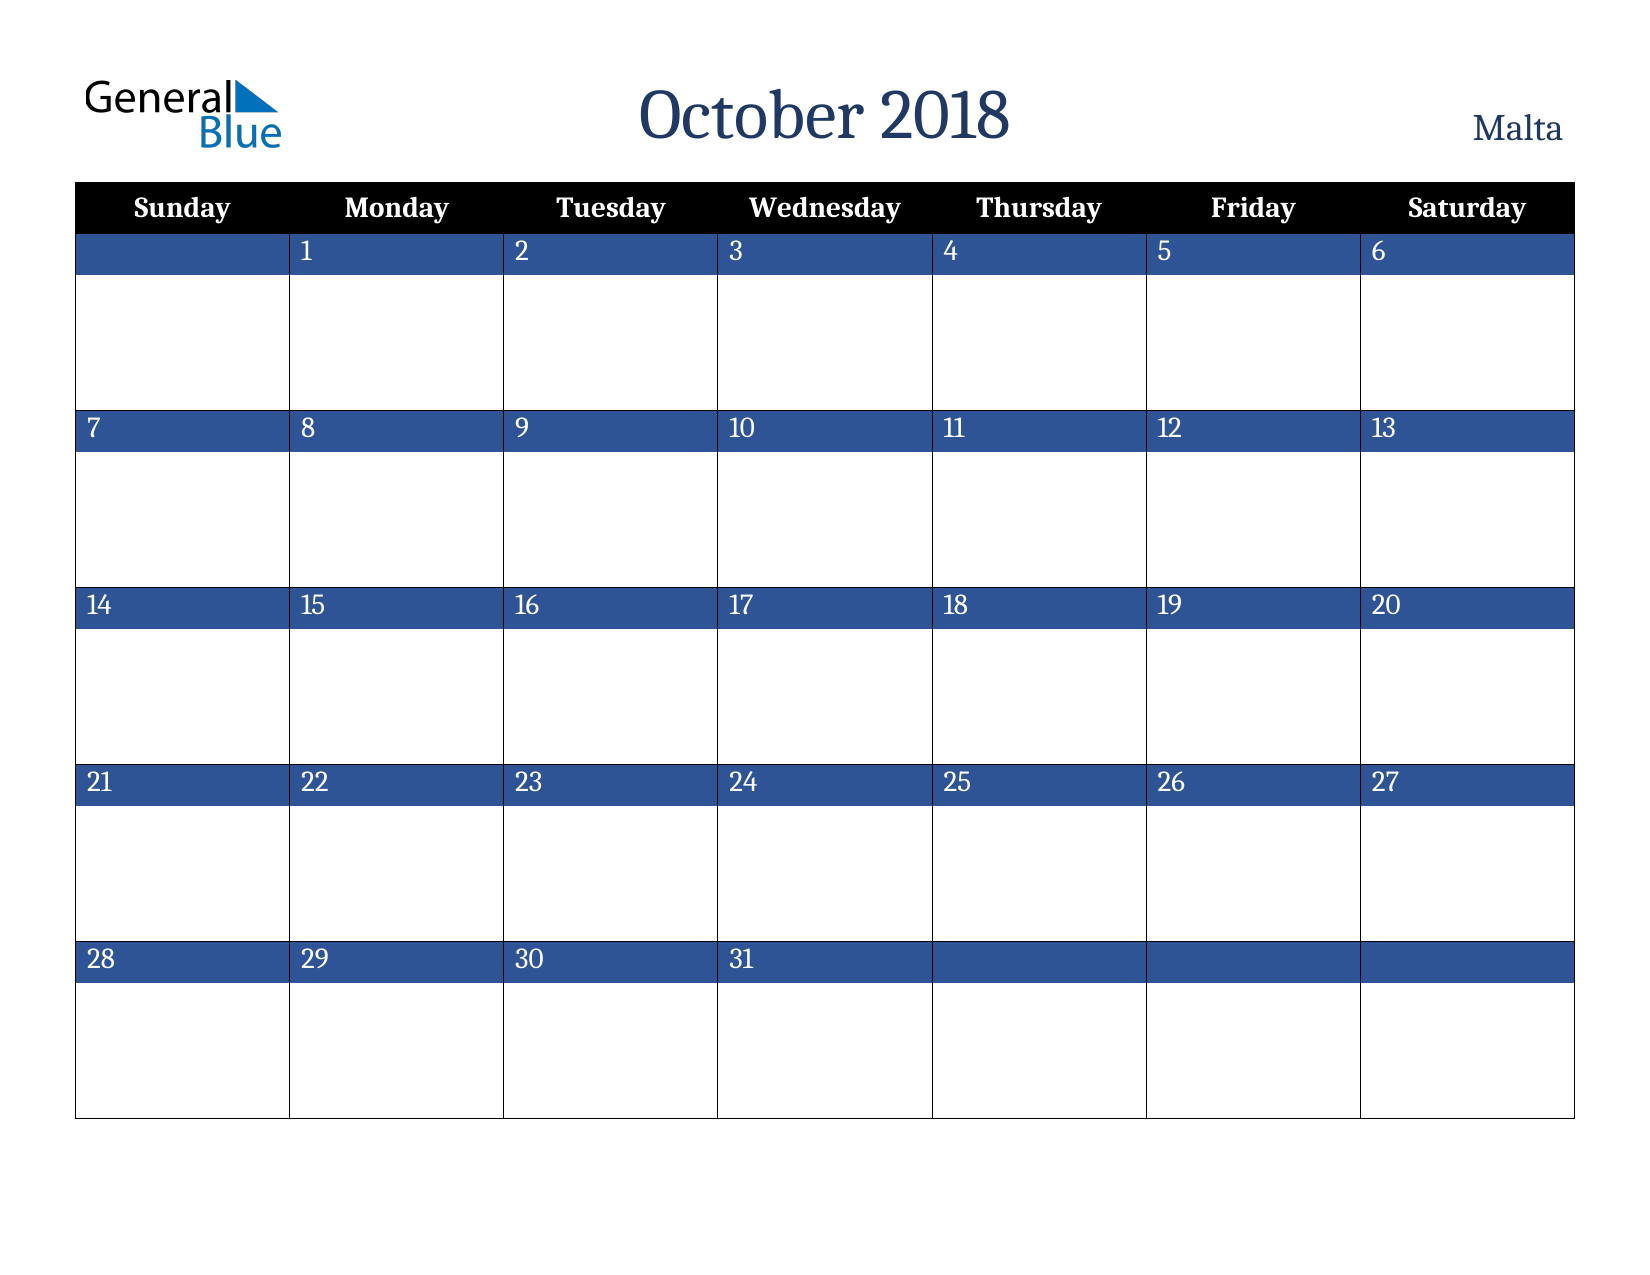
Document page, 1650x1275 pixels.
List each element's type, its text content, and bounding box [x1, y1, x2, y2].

table_cell [76, 452, 289, 587]
table_cell 31 [718, 942, 932, 983]
table_cell [718, 629, 932, 764]
table_cell [933, 452, 1146, 587]
table_cell [504, 629, 717, 764]
table_cell [933, 806, 1146, 941]
table_cell [290, 275, 503, 410]
table_header [76, 75, 503, 182]
table_cell [290, 983, 503, 1118]
table_cell 21 [76, 765, 289, 806]
table_cell 7 [76, 411, 289, 452]
table_cell [290, 629, 503, 764]
table_cell 3 [718, 234, 932, 275]
table_header October 2018 [504, 75, 1146, 182]
table_header Malta [1146, 75, 1574, 182]
table_cell [76, 234, 289, 275]
table_cell Sunday [76, 183, 289, 233]
table_cell 29 [290, 942, 503, 983]
table_cell [933, 275, 1146, 410]
table_cell 5 [1147, 234, 1360, 275]
table_cell [1361, 629, 1574, 764]
table_cell 28 [76, 942, 289, 983]
table_cell [718, 983, 932, 1118]
table_cell [1361, 452, 1574, 587]
table_cell 26 [1147, 765, 1360, 806]
table_cell Saturday [1361, 183, 1574, 233]
table_cell [933, 983, 1146, 1118]
table_cell [1361, 806, 1574, 941]
table_cell 23 [504, 765, 717, 806]
table_cell [1147, 806, 1360, 941]
table_cell Monday [290, 183, 503, 233]
table_cell 27 [1361, 765, 1574, 806]
table_cell [1361, 275, 1574, 410]
table_cell 6 [1361, 234, 1574, 275]
table_cell 18 [933, 588, 1146, 629]
table_cell [718, 452, 932, 587]
table_cell [1361, 942, 1574, 983]
table_cell [504, 806, 717, 941]
table_cell 17 [718, 588, 932, 629]
table_cell [1147, 629, 1360, 764]
table_cell [933, 942, 1146, 983]
table_cell 2 [504, 234, 717, 275]
table_cell Tuesday [504, 183, 717, 233]
table_cell 22 [290, 765, 503, 806]
table_cell [290, 806, 503, 941]
table_cell Thursday [933, 183, 1146, 233]
table_cell [1361, 983, 1574, 1118]
table_cell 12 [1147, 411, 1360, 452]
table_cell 13 [1361, 411, 1574, 452]
table_cell 8 [290, 411, 503, 452]
table_cell Friday [1147, 183, 1360, 233]
table_cell 10 [718, 411, 932, 452]
table_cell 25 [933, 765, 1146, 806]
picture [86, 80, 281, 148]
table_cell [1147, 452, 1360, 587]
table_cell Wednesday [718, 183, 932, 233]
table_cell [76, 629, 289, 764]
table_cell [76, 983, 289, 1118]
table_cell [718, 275, 932, 410]
table_cell 20 [1361, 588, 1574, 629]
table_cell 14 [76, 588, 289, 629]
table_cell [1147, 942, 1360, 983]
table_cell [504, 983, 717, 1118]
table_cell 1 [290, 234, 503, 275]
table_cell [76, 806, 289, 941]
table_cell 19 [1147, 588, 1360, 629]
table_cell 24 [718, 765, 932, 806]
table_cell [1147, 983, 1360, 1118]
table_cell 11 [933, 411, 1146, 452]
table_cell 15 [290, 588, 503, 629]
table_cell [76, 275, 289, 410]
table_cell 30 [504, 942, 717, 983]
table_cell [1147, 275, 1360, 410]
table_cell [504, 275, 717, 410]
table_cell [290, 452, 503, 587]
table_cell [504, 452, 717, 587]
table_cell [933, 629, 1146, 764]
table_cell 16 [504, 588, 717, 629]
table_cell 4 [933, 234, 1146, 275]
table_cell [718, 806, 932, 941]
table_cell 9 [504, 411, 717, 452]
